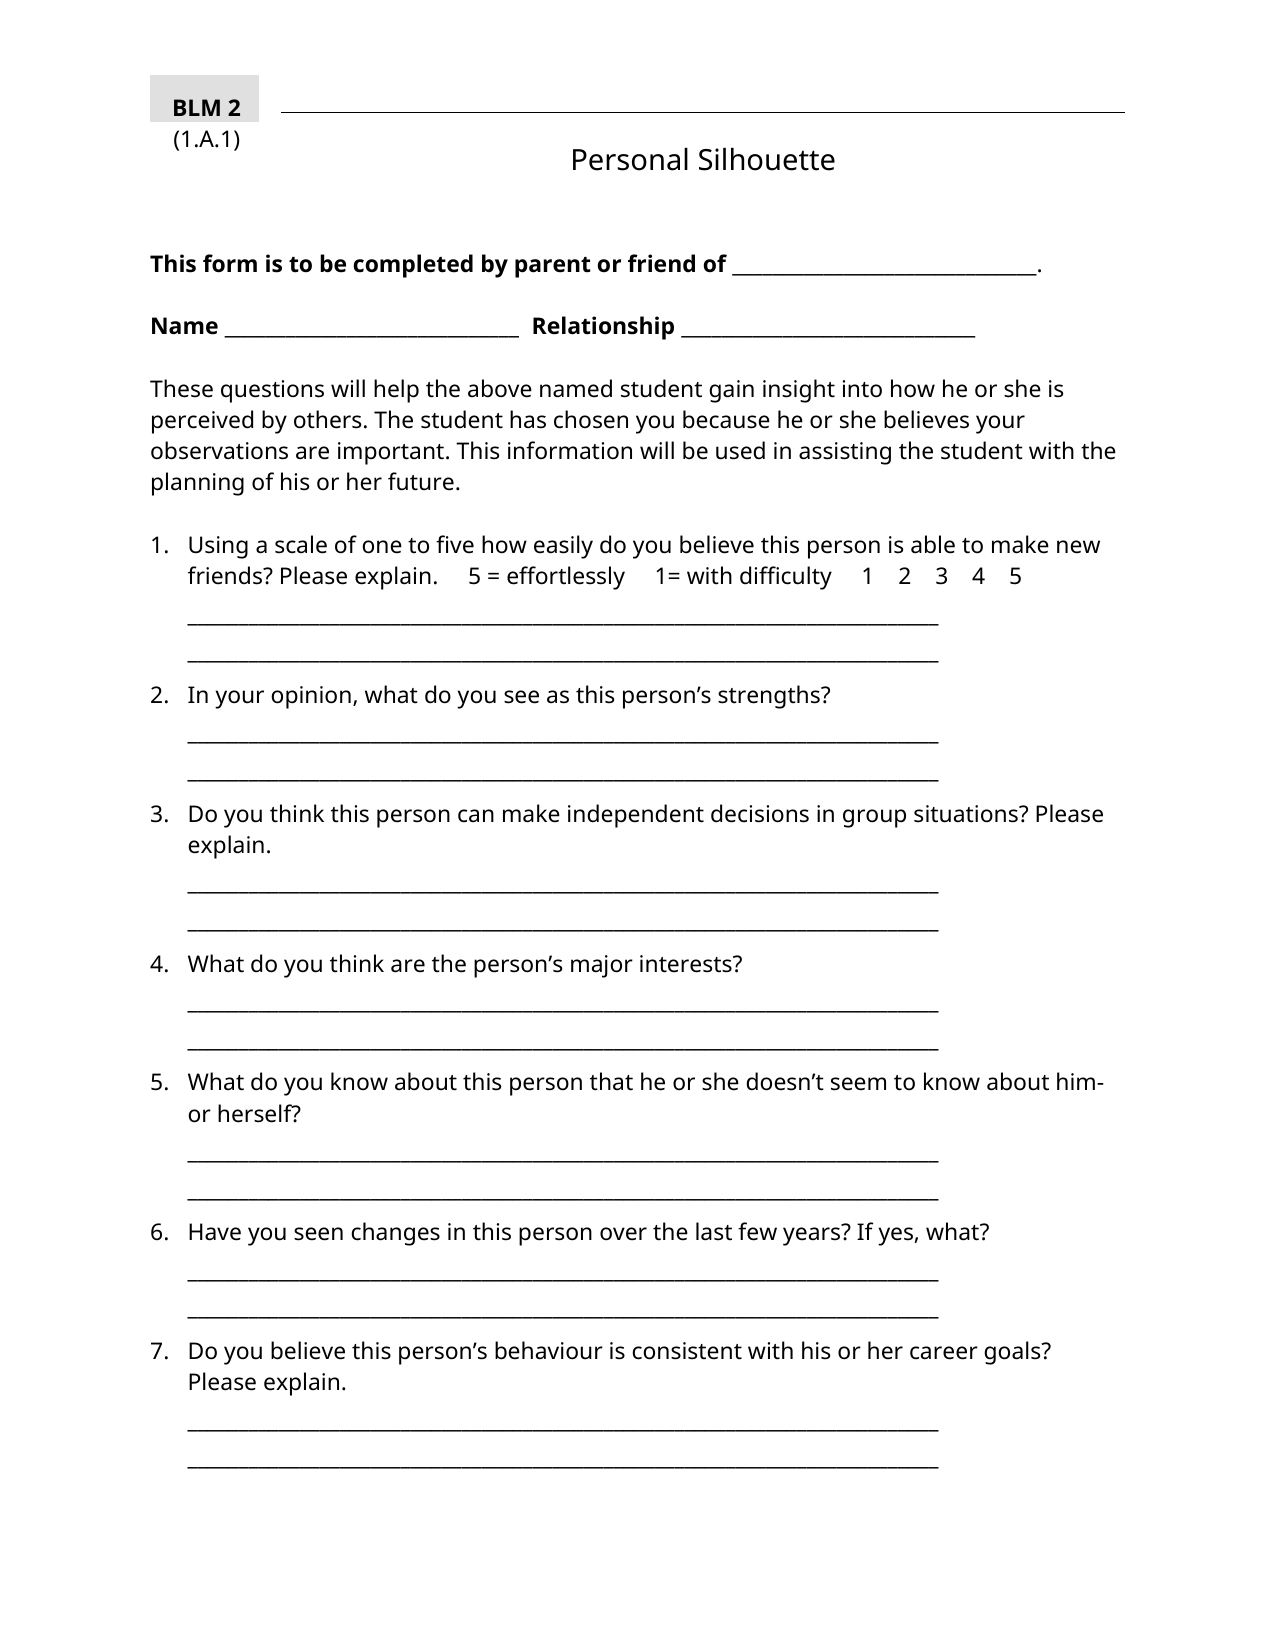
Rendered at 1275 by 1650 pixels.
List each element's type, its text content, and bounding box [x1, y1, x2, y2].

text __________________________________________________________________________ [187, 1022, 1125, 1054]
text 5. What do you know about this person that he or she doesn’t seem to know about him- or herself? [150, 1066, 1125, 1129]
text Name _____________________________ Relationship _____________________________ [150, 310, 1125, 341]
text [187, 1441, 1125, 1472]
text 7. Do you believe this person’s behaviour is consistent with his or her career goals? Please explain. [150, 1335, 1125, 1397]
text __________________________________________________________________________ [187, 1172, 1125, 1204]
text __________________________________________________________________________ [187, 1254, 1125, 1285]
text 2. In your opinion, what do you see as this person’s strengths? [150, 679, 1125, 710]
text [187, 1404, 1125, 1435]
text __________________________________________________________________________ [187, 635, 1125, 666]
text __________________________________________________________________________ [187, 985, 1125, 1016]
text __________________________________________________________________________ [187, 866, 1125, 897]
text 3. Do you think this person can make independent decisions in group situations? Please explain. [150, 797, 1144, 860]
text 6. Have you seen changes in this person over the last few years? If yes, what? [150, 1216, 1125, 1247]
text __________________________________________________________________________ [187, 904, 1125, 935]
text __________________________________________________________________________ [187, 1135, 1125, 1166]
text __________________________________________________________________________ [187, 1291, 1125, 1322]
text This form is to be completed by parent or friend of ______________________________. [150, 247, 1125, 279]
text 1. Using a scale of one to five how easily do you believe this person is able to make new friends? Please explain. 5 = effortlessly 1= with difficulty 1 2 3 4 5 [150, 529, 1125, 591]
text __________________________________________________________________________ [187, 716, 1125, 747]
text __________________________________________________________________________ [187, 754, 1125, 785]
text 4. What do you think are the person’s major interests? [150, 947, 1125, 979]
text __________________________________________________________________________ [187, 597, 1125, 629]
text These questions will help the above named student gain insight into how he or she is perceived by others. The student has chosen you because he or she believes your observations are important. This information will be used in assisting the student with the planning of his or her future. [150, 372, 1162, 497]
